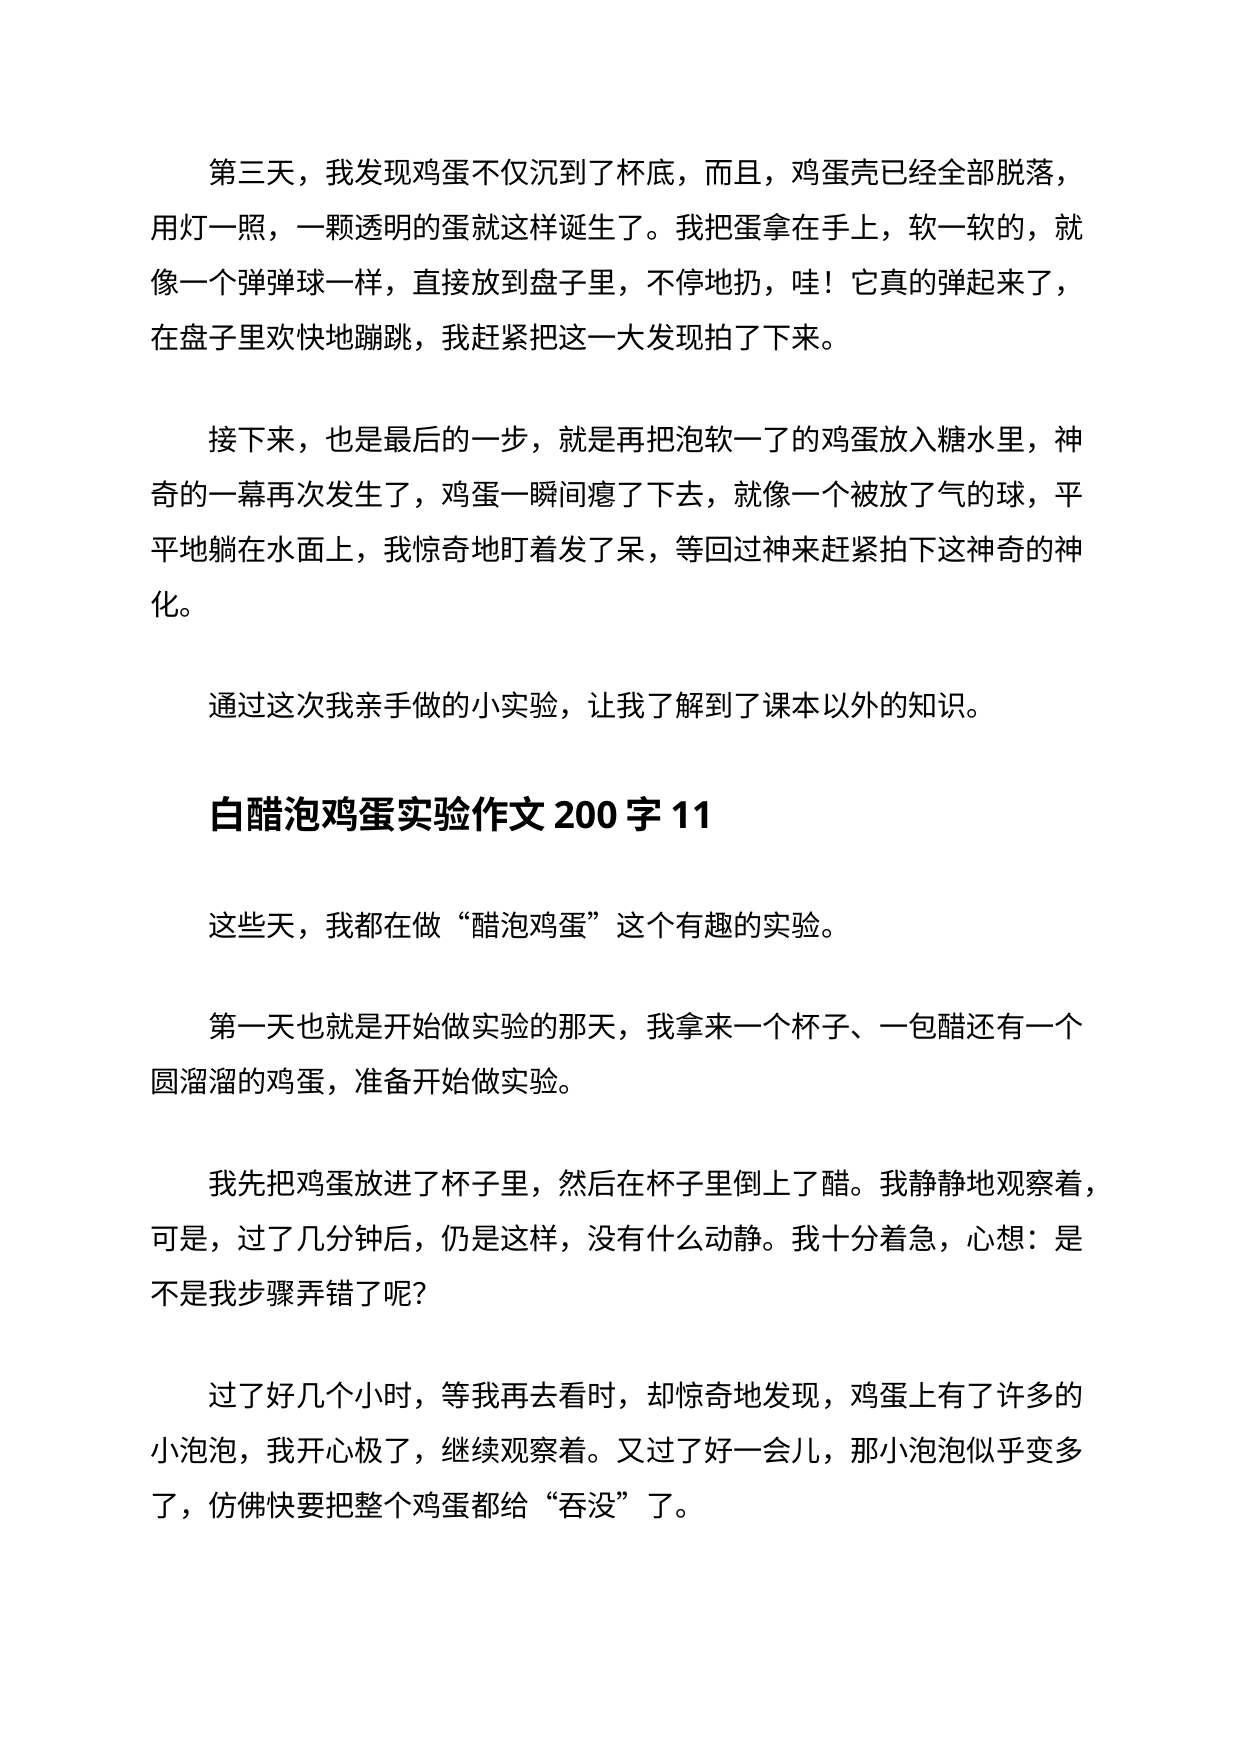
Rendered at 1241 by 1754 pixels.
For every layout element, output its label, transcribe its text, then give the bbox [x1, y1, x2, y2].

text 接下来，也是最后的一步，就是再把泡软一了的鸡蛋放入糖水里，神奇的一幕再次发生了，鸡蛋一瞬间瘪了下去，就像一个被放了气的球，平平地躺在水面上，我惊奇地盯着发了呆，等回过神来赶紧拍下这神奇的神化。 [150, 416, 1090, 623]
text 过了好几个小时，等我再去看时，却惊奇地发现，鸡蛋上有了许多的小泡泡，我开心极了，继续观察着。又过了好一会儿，那小泡泡似乎变多了，仿佛快要把整个鸡蛋都给“吞没”了。 [150, 1372, 1090, 1524]
text 这些天，我都在做“醋泡鸡蛋”这个有趣的实验。 [150, 902, 1090, 944]
text 我先把鸡蛋放进了杯子里，然后在杯子里倒上了醋。我静静地观察着，可是，过了几分钟后，仍是这样，没有什么动静。我十分着急，心想：是不是我步骤弄错了呢？ [150, 1161, 1090, 1313]
text 白醋泡鸡蛋实验作文200字11 [150, 785, 1090, 839]
text 第三天，我发现鸡蛋不仅沉到了杯底，而且，鸡蛋壳已经全部脱落，用灯一照，一颗透明的蛋就这样诞生了。我把蛋拿在手上，软一软的，就像一个弹弹球一样，直接放到盘子里，不停地扔，哇！它真的弹起来了，在盘子里欢快地蹦跳，我赶紧把这一大发现拍了下来。 [150, 150, 1090, 357]
text 第一天也就是开始做实验的那天，我拿来一个杯子、一包醋还有一个圆溜溜的鸡蛋，准备开始做实验。 [150, 1004, 1090, 1101]
text 通过这次我亲手做的小实验，让我了解到了课本以外的知识。 [150, 683, 1090, 725]
